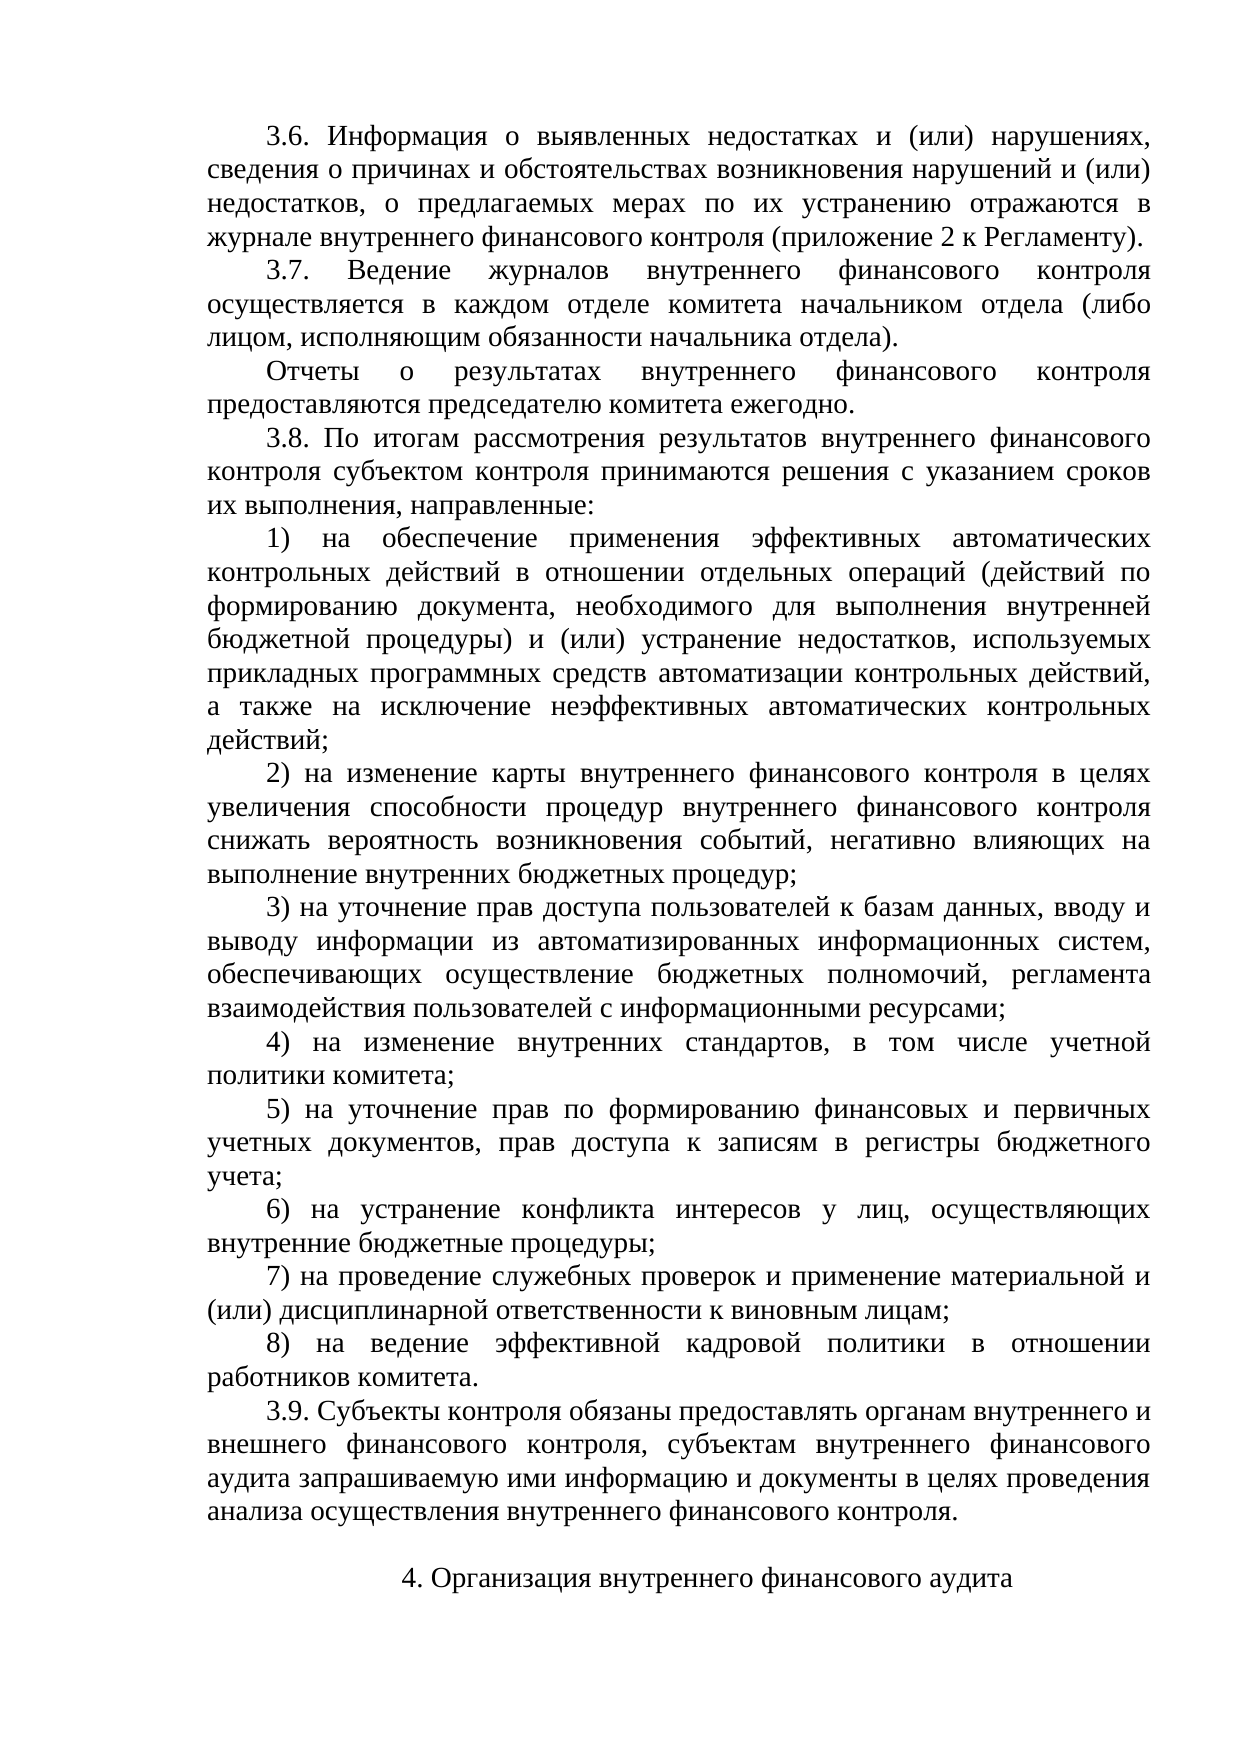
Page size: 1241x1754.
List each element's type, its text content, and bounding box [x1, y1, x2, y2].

text 3.9. Субъекты контроля обязаны предоставлять органам внутреннего и внешнего финансового контроля, субъектам внутреннего финансового аудита запрашиваемую ими информацию и документы в целях проведения анализа осуществления внутреннего финансового контроля. [207, 1393, 1152, 1527]
text 6) на устранение конфликта интересов у лиц, осуществляющих внутренние бюджетные процедуры; [207, 1191, 1152, 1258]
text 3.6. Информация о выявленных недостатках и (или) нарушениях, сведения о причинах и обстоятельствах возникновения нарушений и (или) недостатков, о предлагаемых мерах по их устранению отражаются в журнале внутреннего финансового контроля (приложение 2 к Регламенту). [207, 118, 1152, 252]
text 8) на ведение эффективной кадровой политики в отношении работников комитета. [207, 1326, 1152, 1393]
text 2) на изменение карты внутреннего финансового контроля в целях увеличения способности процедур внутреннего финансового контроля снижать вероятность возникновения событий, негативно влияющих на выполнение внутренних бюджетных процедур; [207, 755, 1152, 889]
text 1) на обеспечение применения эффективных автоматических контрольных действий в отношении отдельных операций (действий по формированию документа, необходимого для выполнения внутренней бюджетной процедуры) и (или) устранение недостатков, используемых прикладных программных средств автоматизации контрольных действий, а также на исключение неэффективных автоматических контрольных действий; [207, 521, 1152, 755]
text 4) на изменение внутренних стандартов, в том числе учетной политики комитета; [207, 1024, 1152, 1091]
text 4. Организация внутреннего финансового аудита [207, 1560, 1152, 1594]
text 3.7. Ведение журналов внутреннего финансового контроля осуществляется в каждом отделе комитета начальником отдела (либо лицом, исполняющим обязанности начальника отдела). [207, 252, 1152, 353]
text Отчеты о результатах внутреннего финансового контроля предоставляются председателю комитета ежегодно. [207, 353, 1152, 420]
text 5) на уточнение прав по формированию финансовых и первичных учетных документов, прав доступа к записям в регистры бюджетного учета; [207, 1091, 1152, 1191]
text 7) на проведение служебных проверок и применение материальной и (или) дисциплинарной ответственности к виновным лицам; [207, 1258, 1152, 1326]
text 3) на уточнение прав доступа пользователей к базам данных, вводу и выводу информации из автоматизированных информационных систем, обеспечивающих осуществление бюджетных полномочий, регламента взаимодействия пользователей с информационными ресурсами; [207, 889, 1152, 1024]
text 3.8. По итогам рассмотрения результатов внутреннего финансового контроля субъектом контроля принимаются решения с указанием сроков их выполнения, направленные: [207, 420, 1152, 521]
